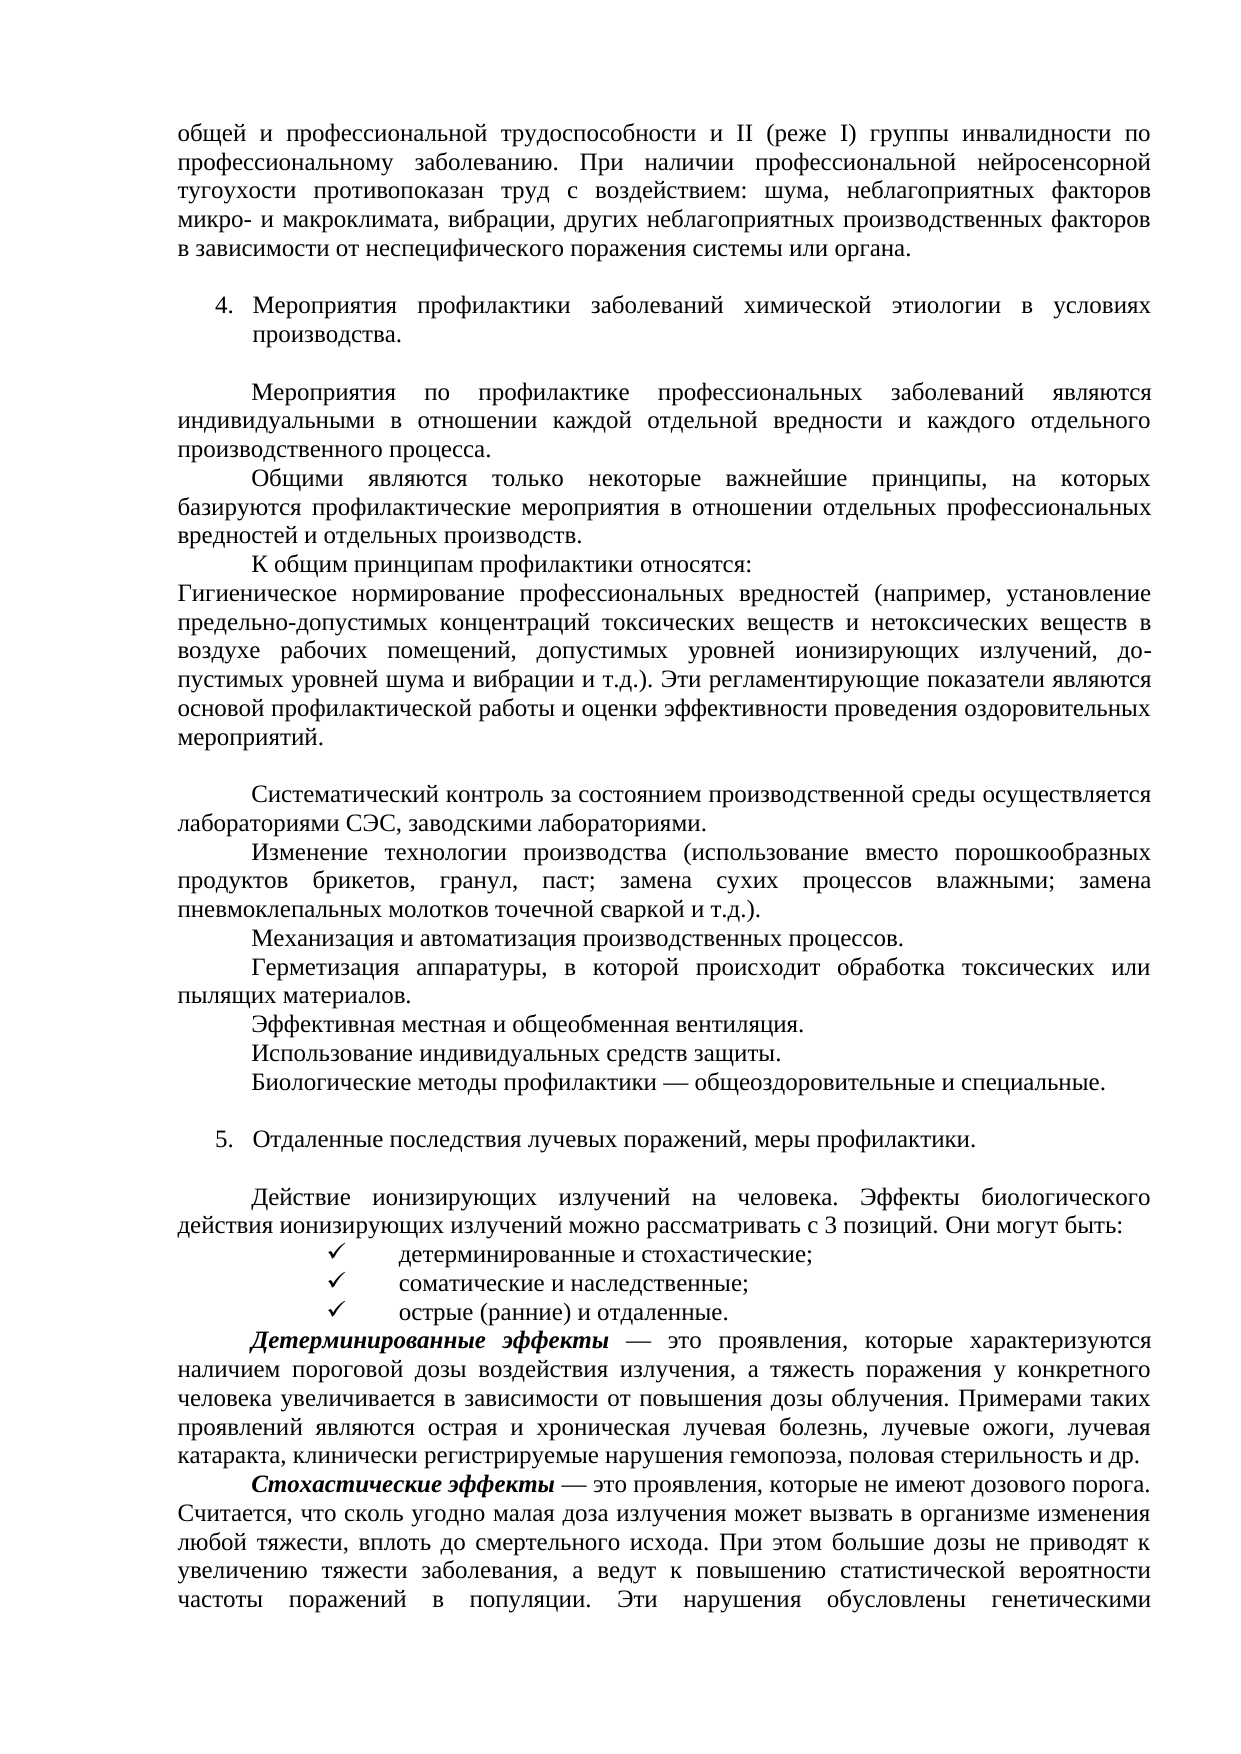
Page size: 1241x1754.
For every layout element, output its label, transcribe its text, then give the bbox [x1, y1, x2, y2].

list Мероприятия профилактики заболеваний химической этиологии в условиях производства. [215, 291, 1152, 348]
list Отдаленные последствия лучевых поражений, меры профилактики. [215, 1124, 1152, 1153]
text Герметизация аппаратуры, в которой происходит обработка токсических или пылящих материалов. [177, 952, 1152, 1009]
text Мероприятия по профилактике профессиональных заболеваний являются индивидуальными в отношении каждой отдельной вредности и каждого отдельного производственного процесса. [177, 377, 1152, 463]
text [177, 1469, 1152, 1613]
list соматические и наследственные; [252, 1268, 1152, 1297]
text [177, 118, 1152, 262]
text Механизация и автоматизация производственных процессов. [177, 923, 1152, 952]
text Эффективная местная и общеобменная вентиляция. [177, 1009, 1152, 1038]
text Изменение технологии производства (использование вместо порошкообразных продуктов брикетов, гранул, паст; замена сухих процессов влажными; замена пневмоклепальных молотков точечной сваркой и т.д.). [177, 837, 1152, 923]
list острые (ранние) и отдаленные. [252, 1297, 1152, 1326]
text Детерминированные эффекты ― это проявления, которые характеризуются наличием пороговой дозы воздействия излучения, а тяжесть поражения у конкретного человека увеличивается в зависимости от повышения дозы облучения. Примерами таких проявлений являются острая и хроническая лучевая болезнь, лучевые ожоги, лучевая катаракта, клинически регистрируемые нарушения гемопоэза, половая стерильность и др. [177, 1326, 1152, 1469]
text Использование индивидуальных средств защиты. [177, 1038, 1152, 1067]
text Действие ионизирующих излучений на человека. Эффекты биологического действия ионизирующих излучений можно рассматривать с 3 позиций. Они могут быть: [177, 1182, 1152, 1239]
text Гигиеническое нормирование профессиональных вредностей (например, установление предельно-допустимых концентраций токсических веществ и нетоксических веществ в воздухе рабочих помещений, допустимых уровней ионизирующих излучений, допустимых уровней шума и вибрации и т.д.). Эти регламентирующие показатели являются основой профилактической работы и оценки эффективности проведения оздоровительных мероприятий. [177, 578, 1152, 751]
text Общими являются только некоторые важнейшие принципы, на которых базируются профилактические мероприятия в отношении отдельных профессиональных вредностей и отдельных производств. [177, 463, 1152, 549]
text Систематический контроль за состоянием производственной среды осуществляется лабораториями СЭС, заводскими лабораториями. [177, 779, 1152, 837]
list детерминированные и стохастические; [252, 1239, 1152, 1268]
text К общим принципам профилактики относятся: [177, 549, 1152, 578]
text Биологические методы профилактики — общеоздоровительные и специальные. [177, 1067, 1152, 1096]
